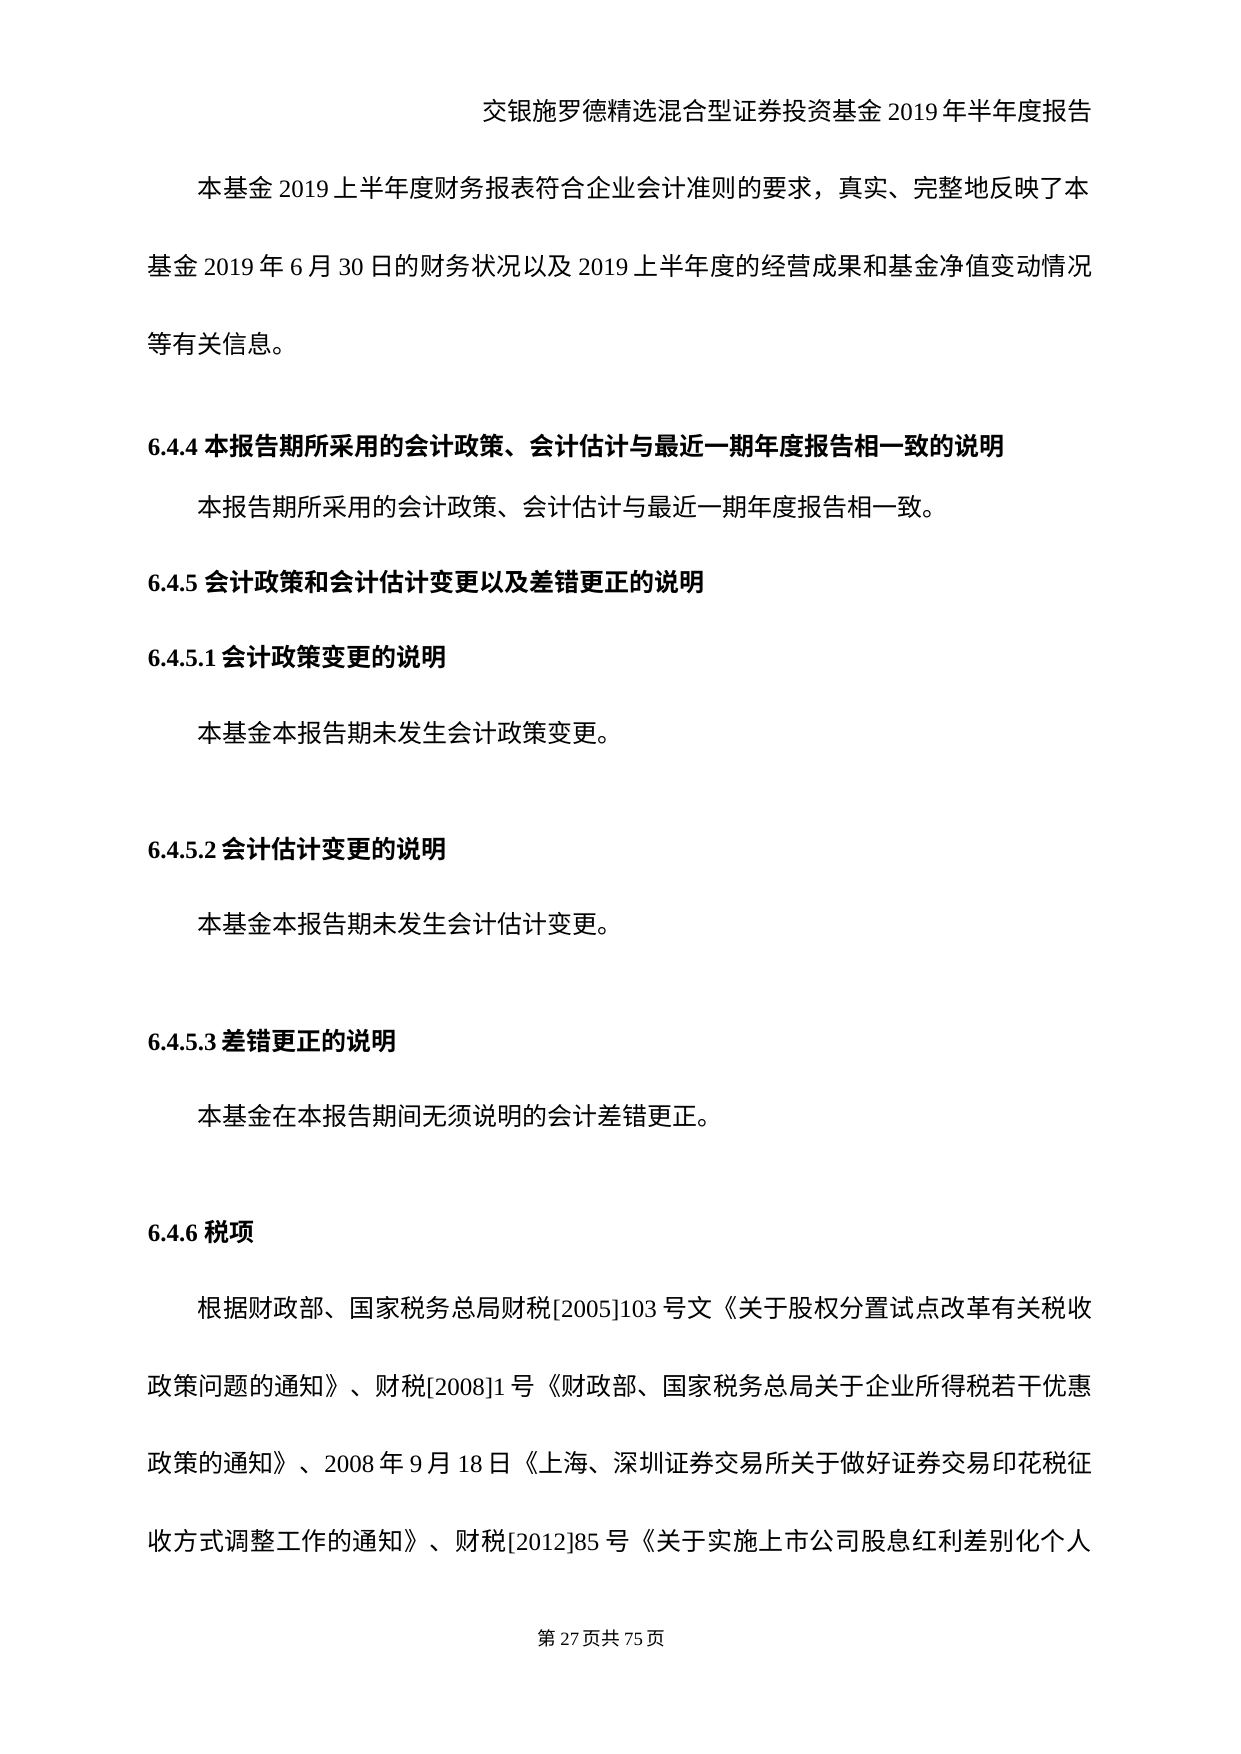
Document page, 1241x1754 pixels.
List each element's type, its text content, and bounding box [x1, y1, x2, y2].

text 本报告期所采用的会计政策、会计估计与最近一期年度报告相一致。 [148, 473, 1092, 538]
text 6.4.5.2会计估计变更的说明 [148, 815, 1092, 880]
text 本基金2019上半年度财务报表符合企业会计准则的要求，真实、完整地反映了本基金2019年6月30日的财务状况以及2019上半年度的经营成果和基金净值变动情况等有关信息。 [148, 154, 1092, 375]
text 6.4.5.1会计政策变更的说明 [148, 623, 1092, 688]
text 6.4.4 本报告期所采用的会计政策、会计估计与最近一期年度报告相一致的说明 [148, 427, 1092, 463]
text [148, 1274, 1092, 1572]
text 6.4.6 税项 [148, 1198, 1092, 1263]
text 本基金本报告期未发生会计估计变更。 [148, 890, 1092, 955]
text 本基金在本报告期间无须说明的会计差错更正。 [148, 1082, 1092, 1147]
text 6.4.5.3差错更正的说明 [148, 1007, 1092, 1072]
text 本基金本报告期未发生会计政策变更。 [148, 699, 1092, 764]
text 6.4.5 会计政策和会计估计变更以及差错更正的说明 [148, 548, 1092, 613]
